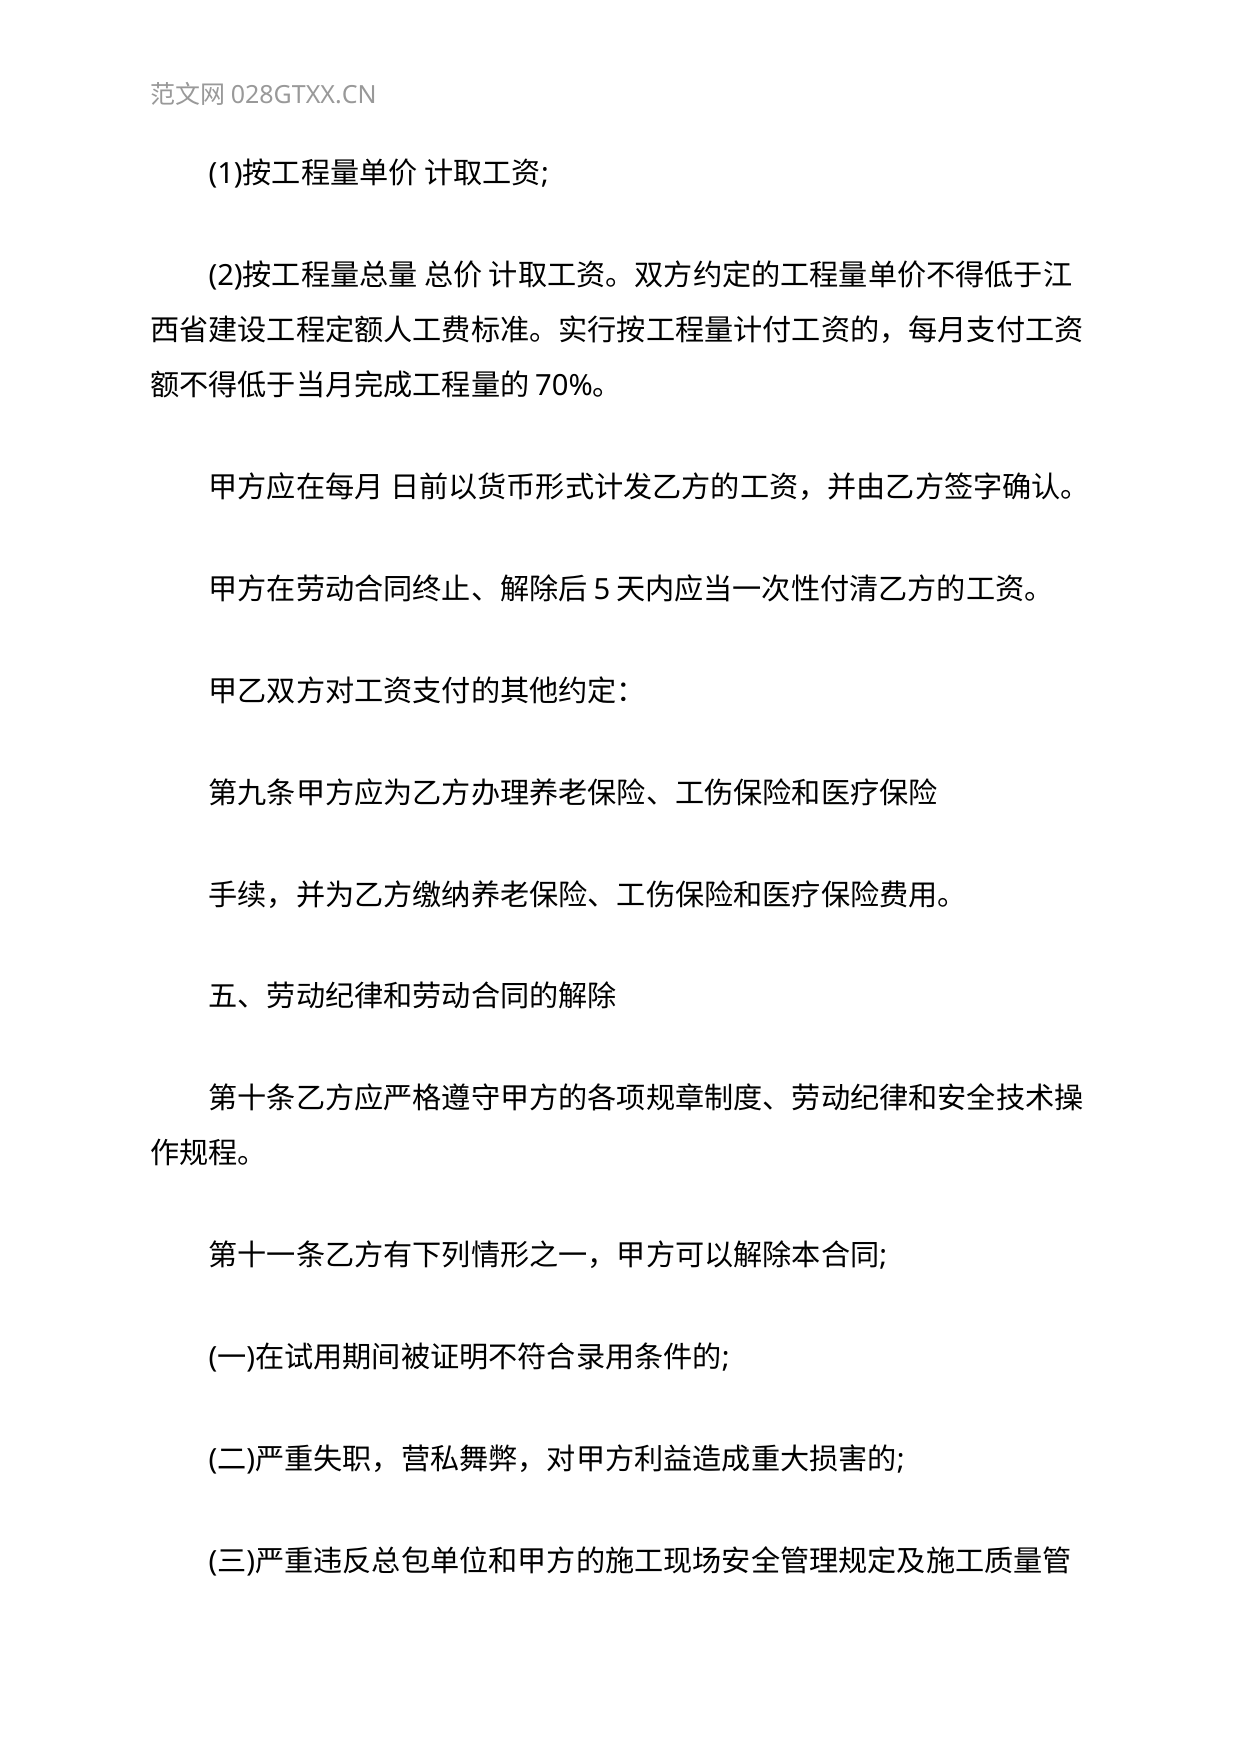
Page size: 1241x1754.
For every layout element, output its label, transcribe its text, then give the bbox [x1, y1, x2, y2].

text 五、劳动纪律和劳动合同的解除 [150, 973, 1090, 1015]
text (一)在试用期间被证明不符合录用条件的; [150, 1333, 1090, 1376]
text 甲方应在每月 日前以货币形式计发乙方的工资，并由乙方签字确认。 [150, 464, 1090, 506]
text 甲方在劳动合同终止、解除后5天内应当一次性付清乙方的工资。 [150, 566, 1090, 608]
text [150, 1537, 1090, 1580]
text (二)严重失职，营私舞弊，对甲方利益造成重大损害的; [150, 1435, 1090, 1478]
text (1)按工程量单价 计取工资; [150, 150, 1090, 192]
text 第十一条乙方有下列情形之一，甲方可以解除本合同; [150, 1231, 1090, 1274]
text 第十条乙方应严格遵守甲方的各项规章制度、劳动纪律和安全技术操作规程。 [150, 1075, 1090, 1172]
text 甲乙双方对工资支付的其他约定： [150, 668, 1090, 710]
text 手续，并为乙方缴纳养老保险、工伤保险和医疗保险费用。 [150, 871, 1090, 913]
text (2)按工程量总量 总价 计取工资。双方约定的工程量单价不得低于江西省建设工程定额人工费标准。实行按工程量计付工资的，每月支付工资额不得低于当月完成工程量的70%。 [150, 252, 1090, 404]
text 第九条甲方应为乙方办理养老保险、工伤保险和医疗保险 [150, 769, 1090, 812]
